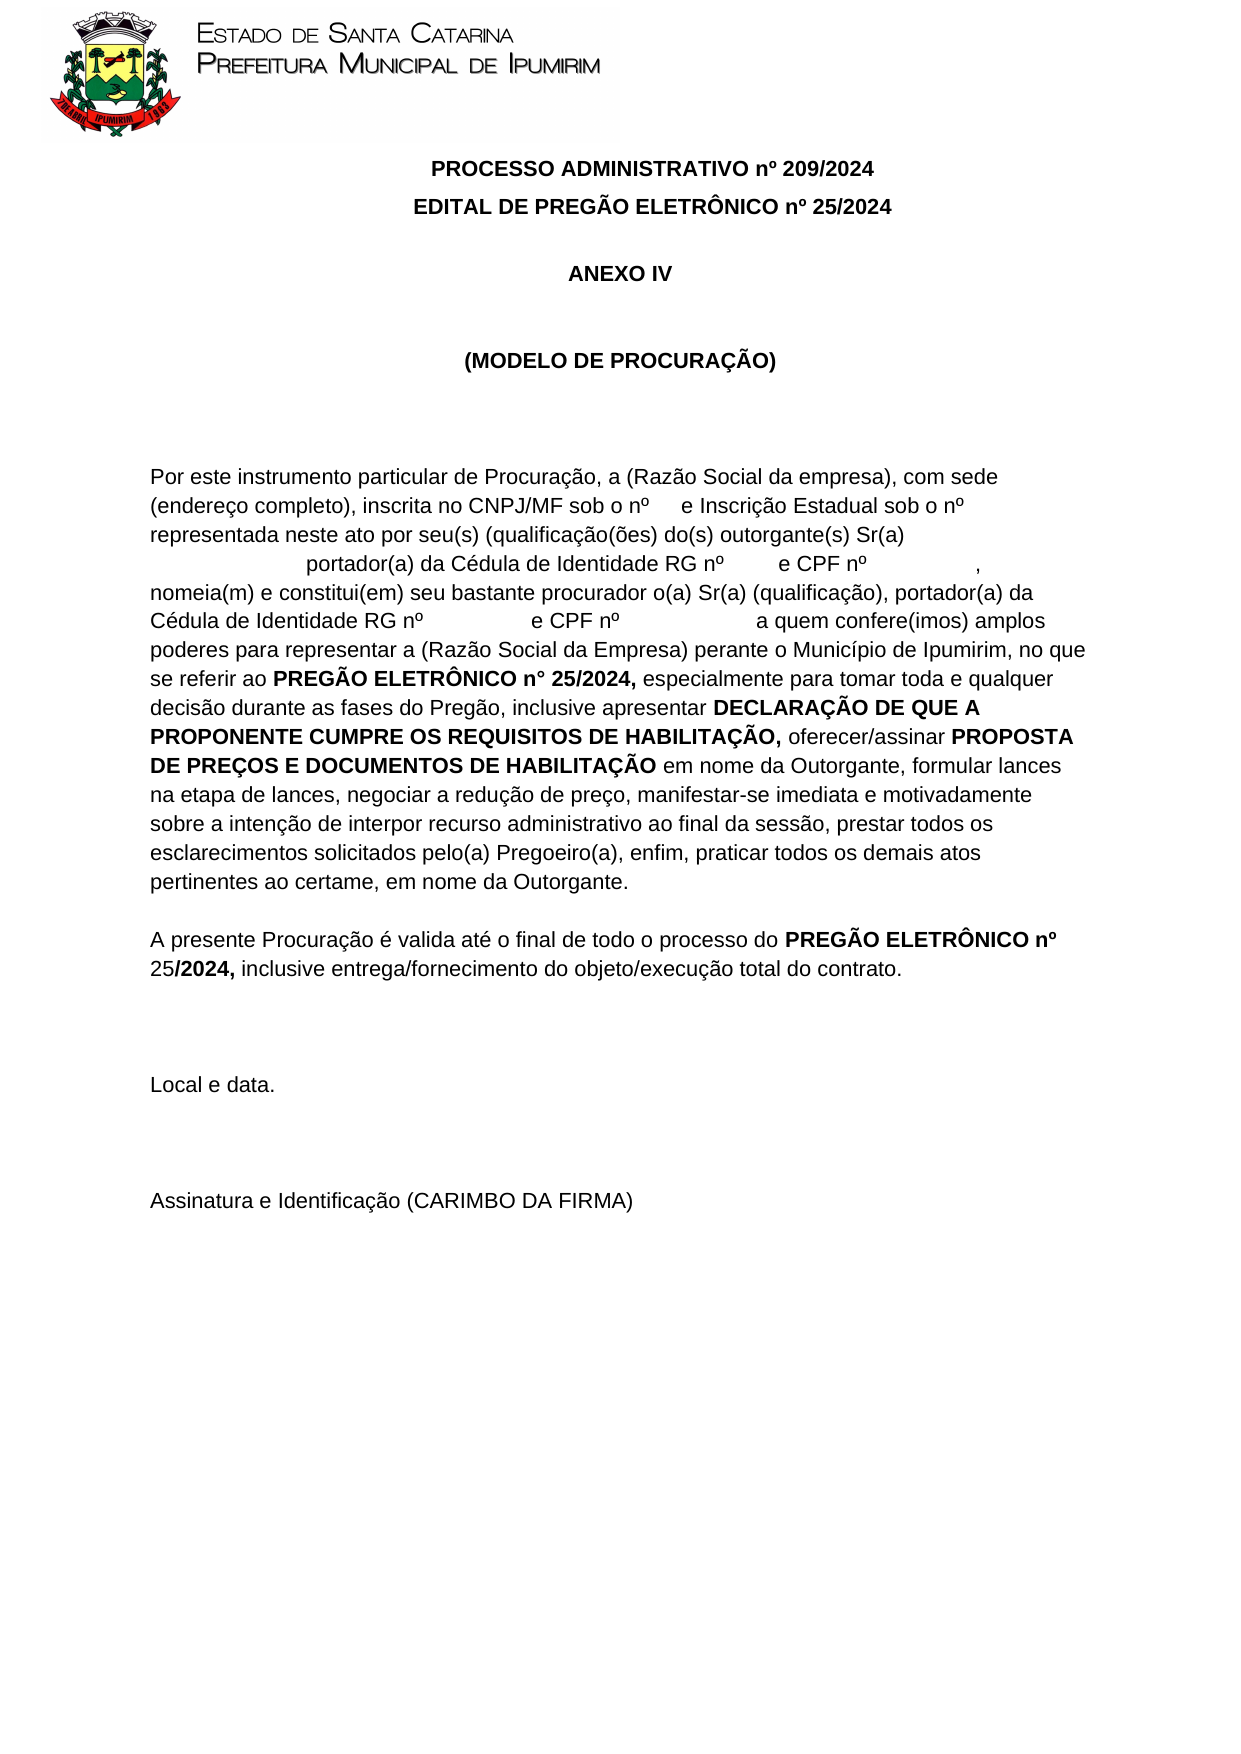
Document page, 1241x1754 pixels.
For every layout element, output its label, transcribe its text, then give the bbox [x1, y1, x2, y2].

text Assinatura e Identificação (CARIMBO DA FIRMA) [150, 1187, 1090, 1213]
text PROCESSO ADMINISTRATIVO nº 209/2024 [150, 156, 1155, 181]
text ANEXO IV [150, 261, 1090, 286]
text Local e data. [150, 1072, 1090, 1097]
text EDITAL DE PREGÃO ELETRÔNICO nº 25/2024 [150, 194, 1155, 219]
picture [41, 7, 620, 143]
text A presente Procuração é valida até o final de todo o processo do PREGÃO ELETRÔNICO nº 25/2024, inclusive entrega/fornecimento do objeto/execução total do contrato. [150, 927, 1090, 981]
text (MODELO DE PROCURAÇÃO) [150, 348, 1090, 373]
text Por este instrumento particular de Procuração, a (Razão Social da empresa), com sede (endereço completo), inscrita no CNPJ/MF sob o nº e Inscrição Estadual sob o nº representada neste ato por seu(s) (qualificação(ões) do(s) outorgante(s) Sr(a) portador(a) da Cédula de Identidade RG nº e CPF nº , nomeia(m) e constitui(em) seu bastante procurador o(a) Sr(a) (qualificação), portador(a) da Cédula de Identidade RG nº e CPF nº a quem confere(imos) amplos poderes para representar a (Razão Social da Empresa) perante o Município de Ipumirim, no que se referir ao PREGÃO ELETRÔNICO n° 25/2024, especialmente para tomar toda e qualquer decisão durante as fases do Pregão, inclusive apresentar DECLARAÇÃO DE QUE A PROPONENTE CUMPRE OS REQUISITOS DE HABILITAÇÃO, oferecer/assinar PROPOSTA DE PREÇOS E DOCUMENTOS DE HABILITAÇÃO em nome da Outorgante, formular lances na etapa de lances, negociar a redução de preço, manifestar-se imediata e motivadamente sobre a intenção de interpor recurso administrativo ao final da sessão, prestar todos os esclarecimentos solicitados pelo(a) Pregoeiro(a), enfim, praticar todos os demais atos pertinentes ao certame, em nome da Outorgante. [150, 463, 1090, 894]
